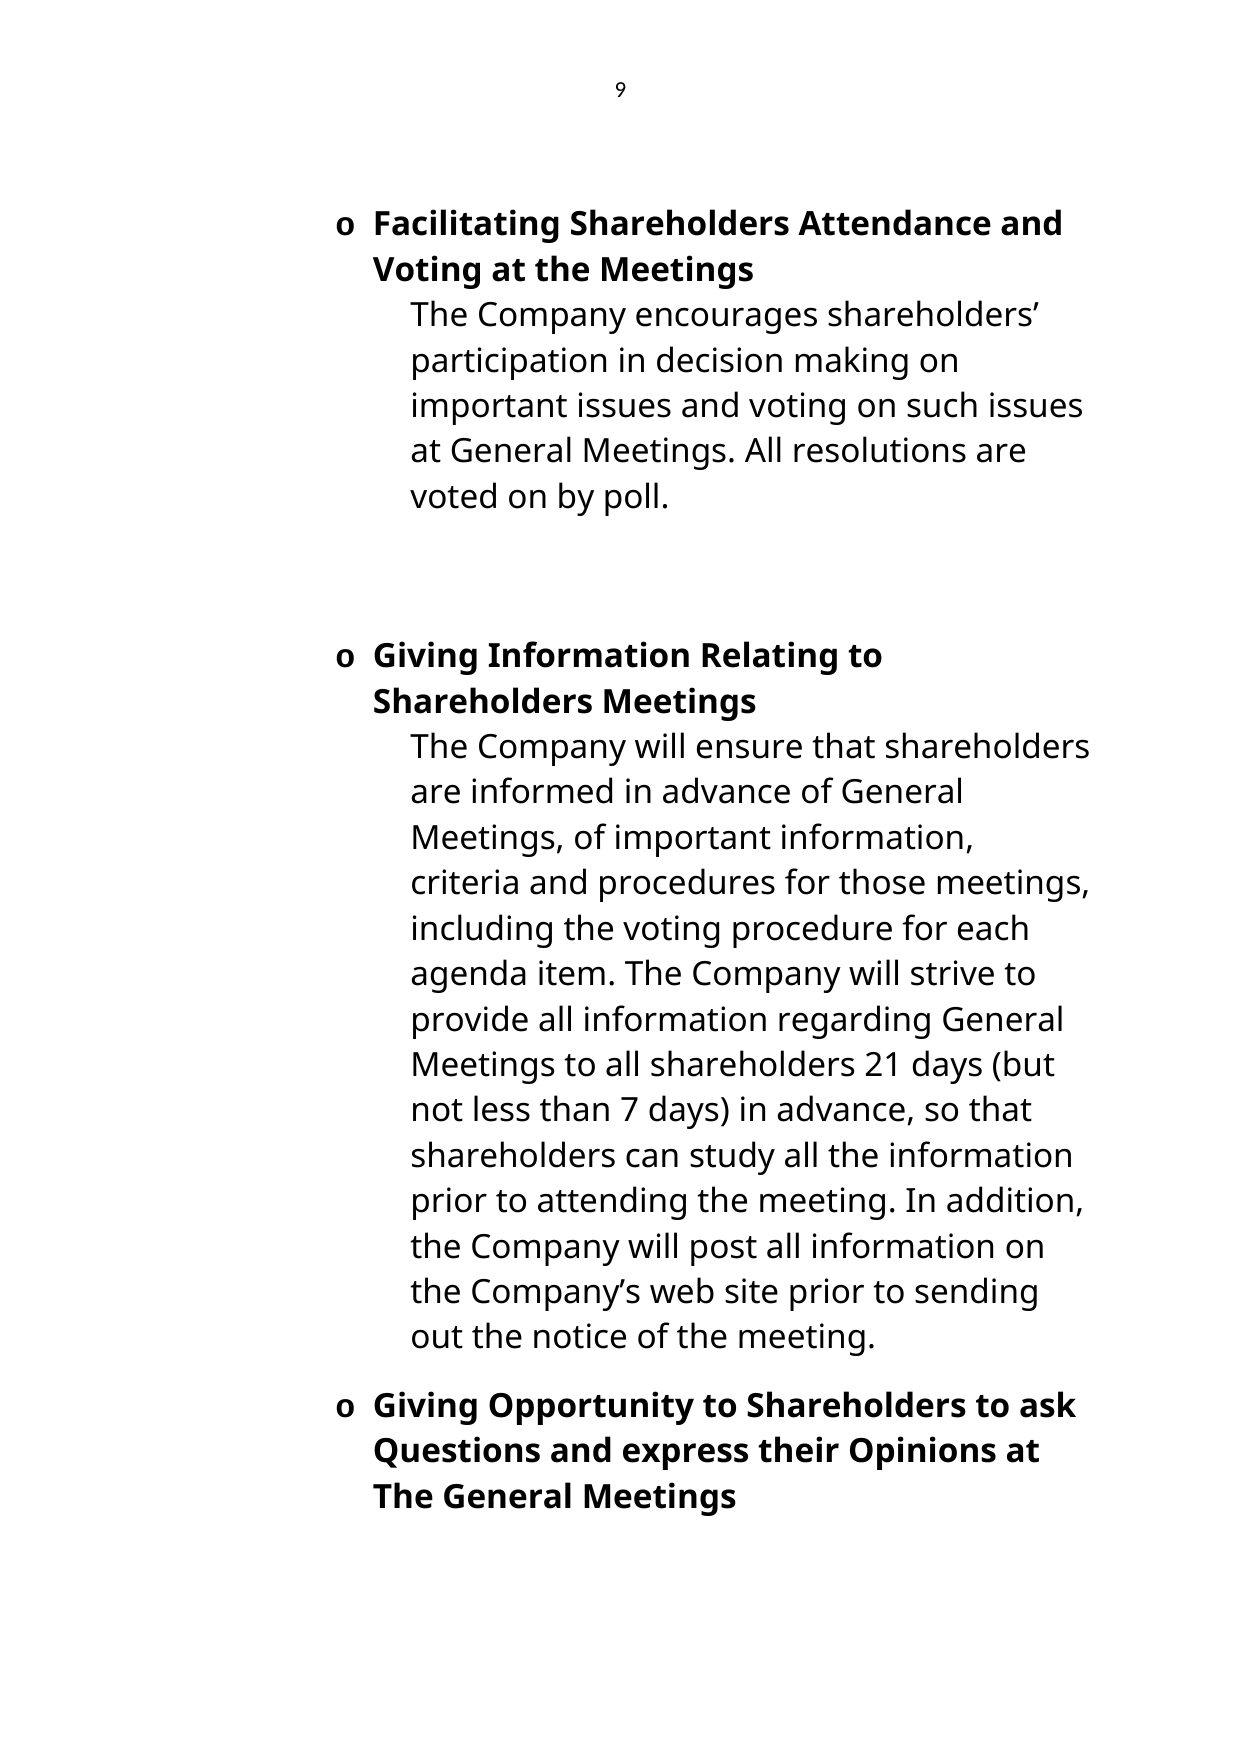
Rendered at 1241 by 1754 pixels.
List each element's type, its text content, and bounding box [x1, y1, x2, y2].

list Facilitating Shareholders Attendance and Voting at the Meetings [335, 200, 1092, 291]
list Giving Information Relating to Shareholders Meetings [335, 632, 1092, 723]
list The Company encourages shareholders’ participation in decision making on important issues and voting on such issues at General Meetings. All resolutions are voted on by poll. [410, 291, 1092, 518]
list Giving Opportunity to Shareholders to ask Questions and express their Opinions at The General Meetings [335, 1381, 1092, 1518]
list The Company will ensure that shareholders are informed in advance of General Meetings, of important information, criteria and procedures for those meetings, including the voting procedure for each agenda item. The Company will strive to provide all information regarding General Meetings to all shareholders 21 days (but not less than 7 days) in advance, so that shareholders can study all the information prior to attending the meeting. In addition, the Company will post all information on the Company’s web site prior to sending out the notice of the meeting. [410, 723, 1092, 1359]
